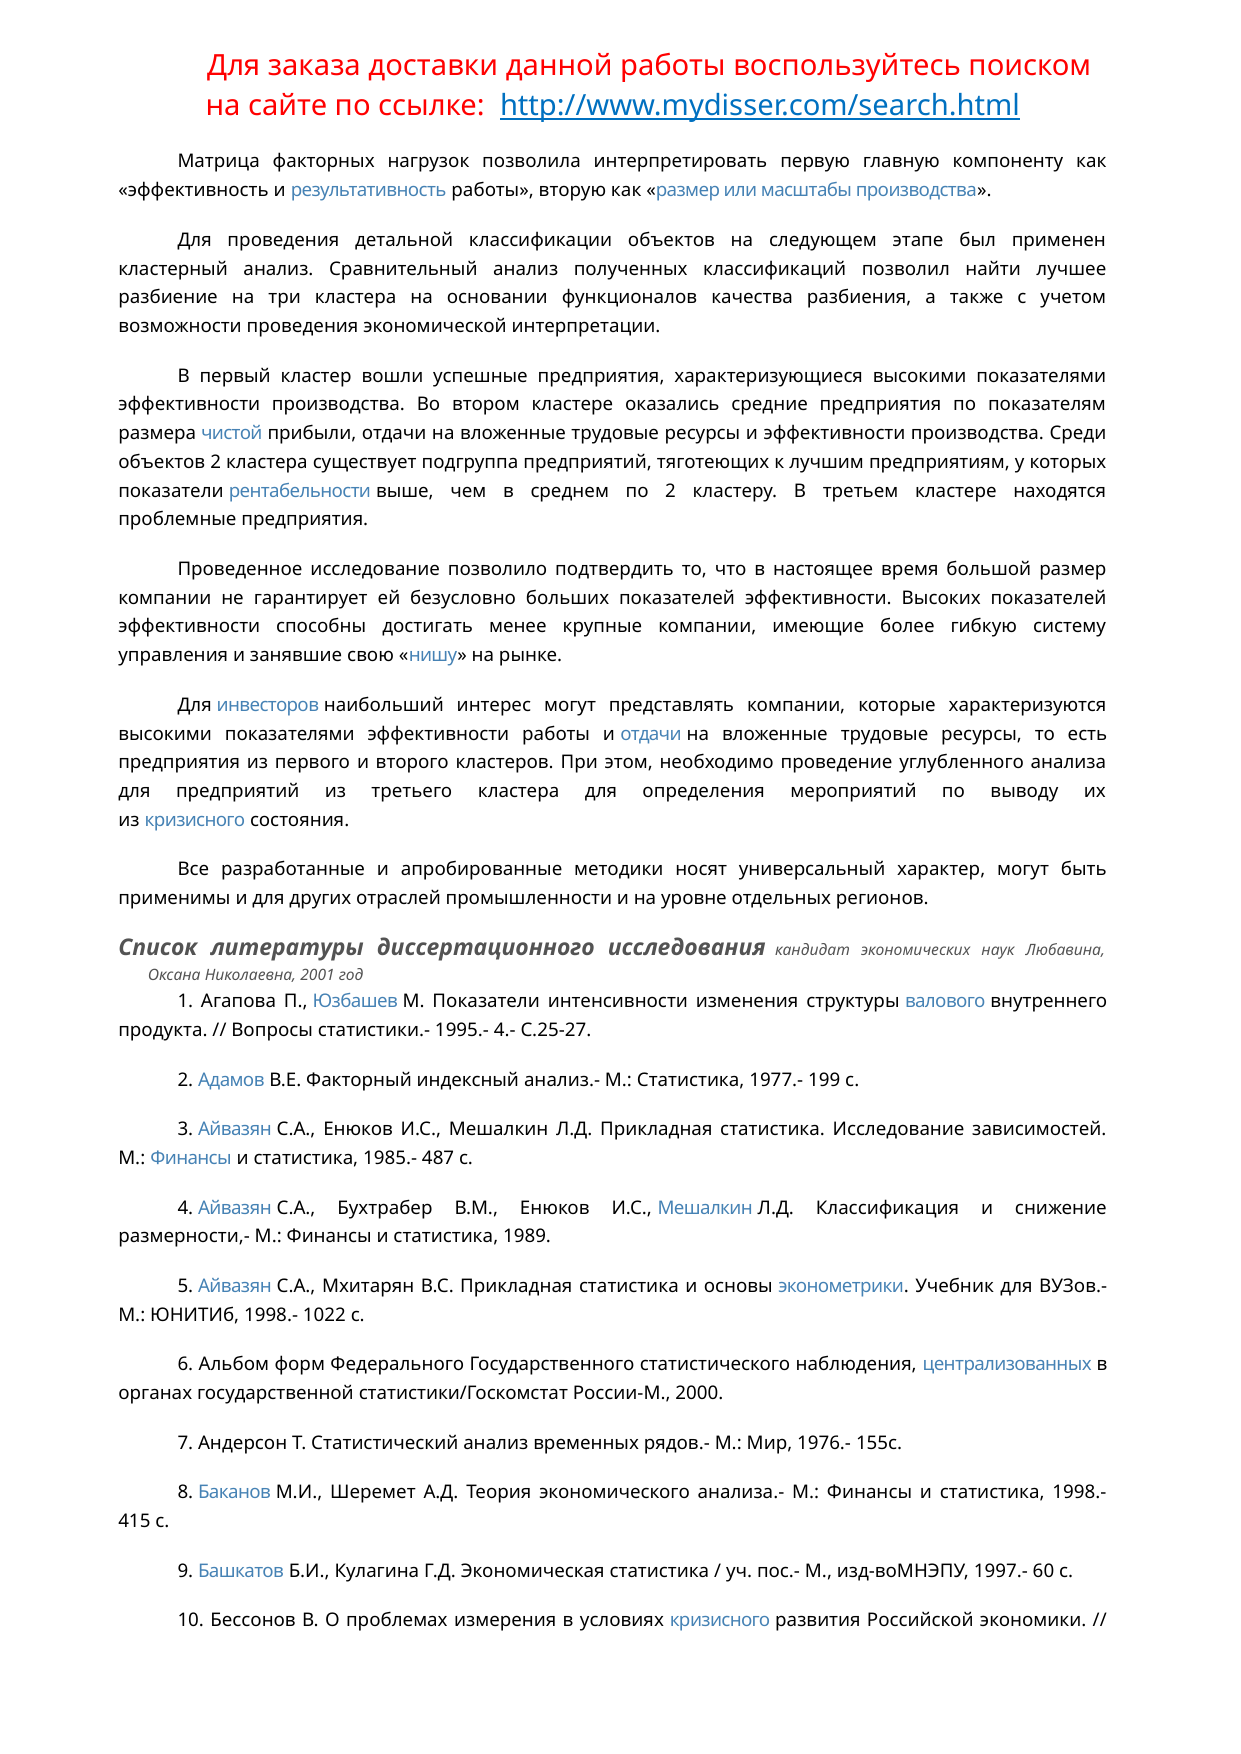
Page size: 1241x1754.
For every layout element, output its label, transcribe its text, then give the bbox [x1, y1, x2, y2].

subtitle Список литературы диссертационного исследования кандидат экономических наук Любавина, Оксана Николаевна, 2001 год [118, 931, 1107, 984]
